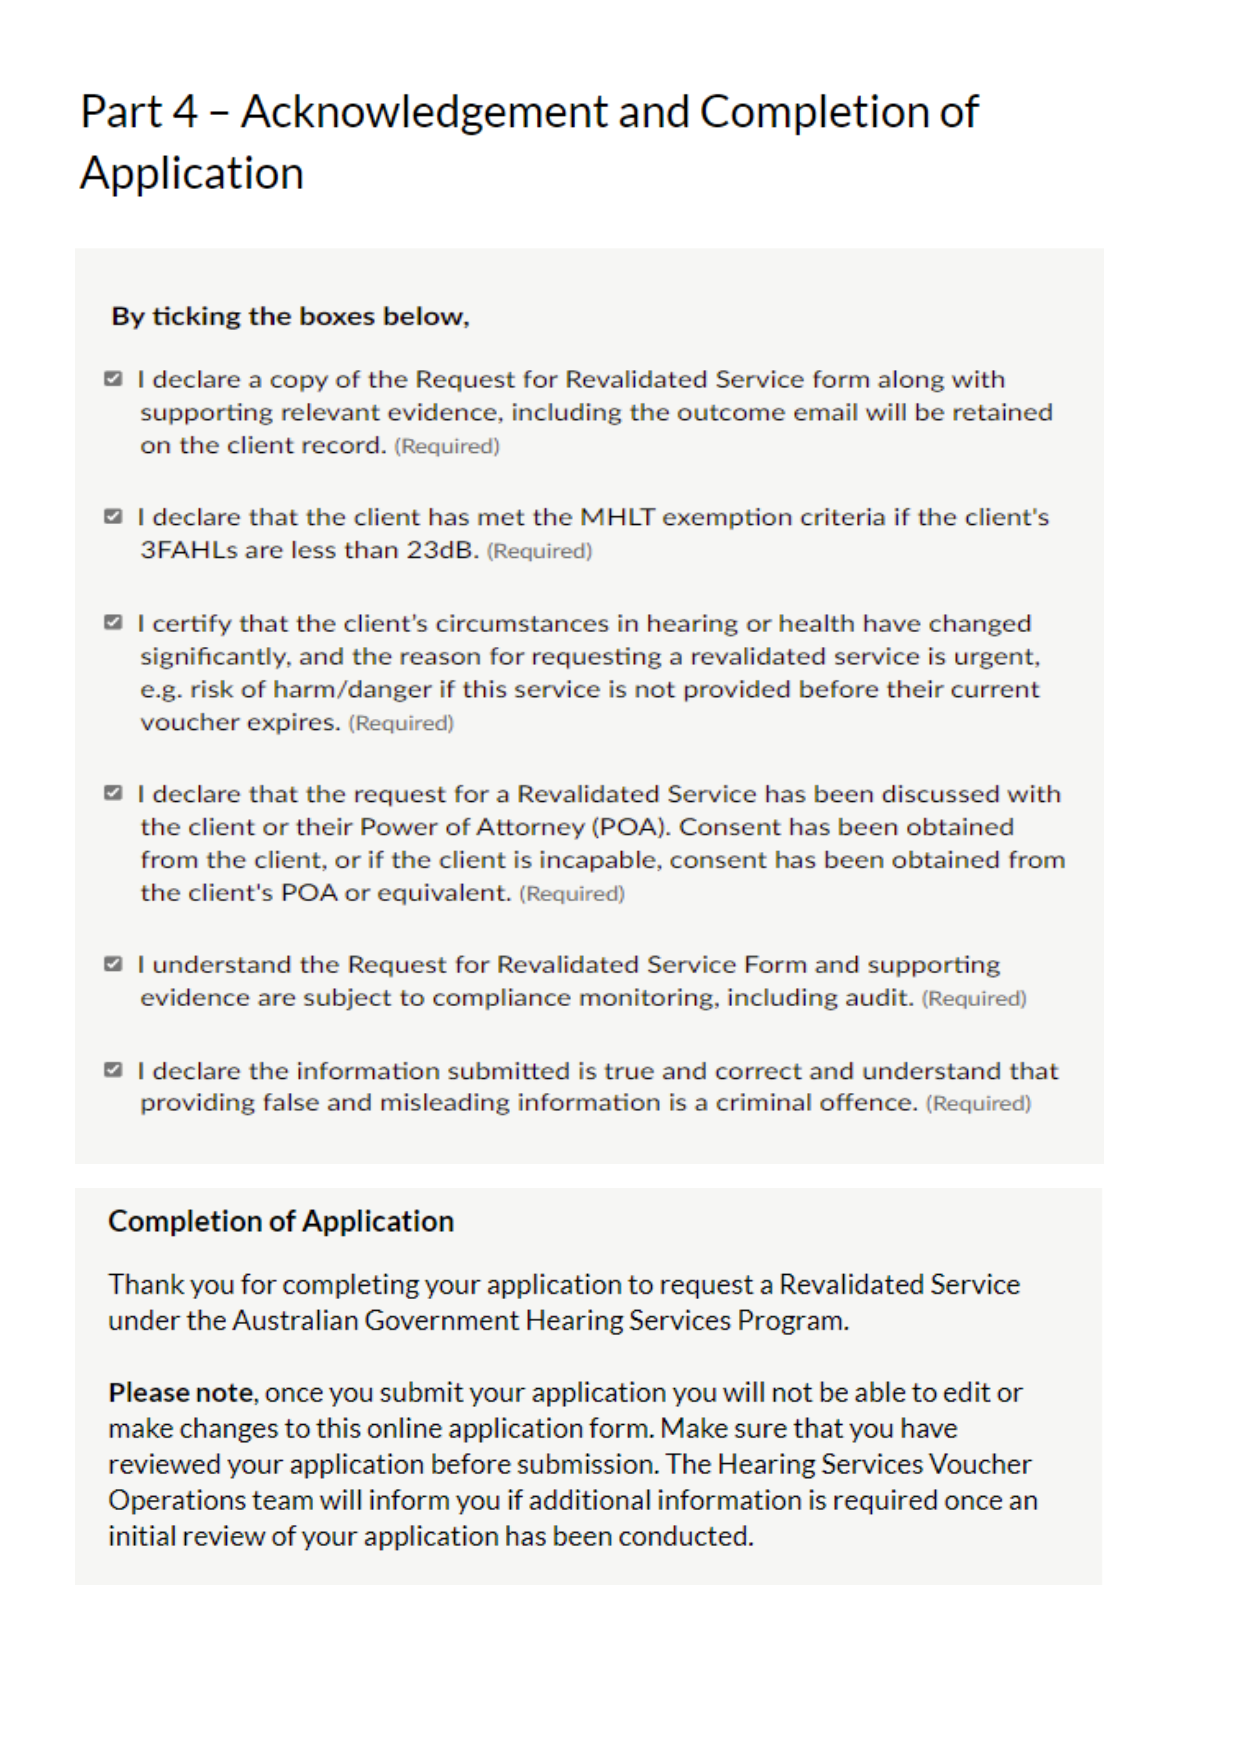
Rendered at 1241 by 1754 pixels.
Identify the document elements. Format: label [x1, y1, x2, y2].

picture [75, 247, 1104, 1164]
picture [75, 75, 1061, 244]
picture [75, 1188, 1104, 1585]
